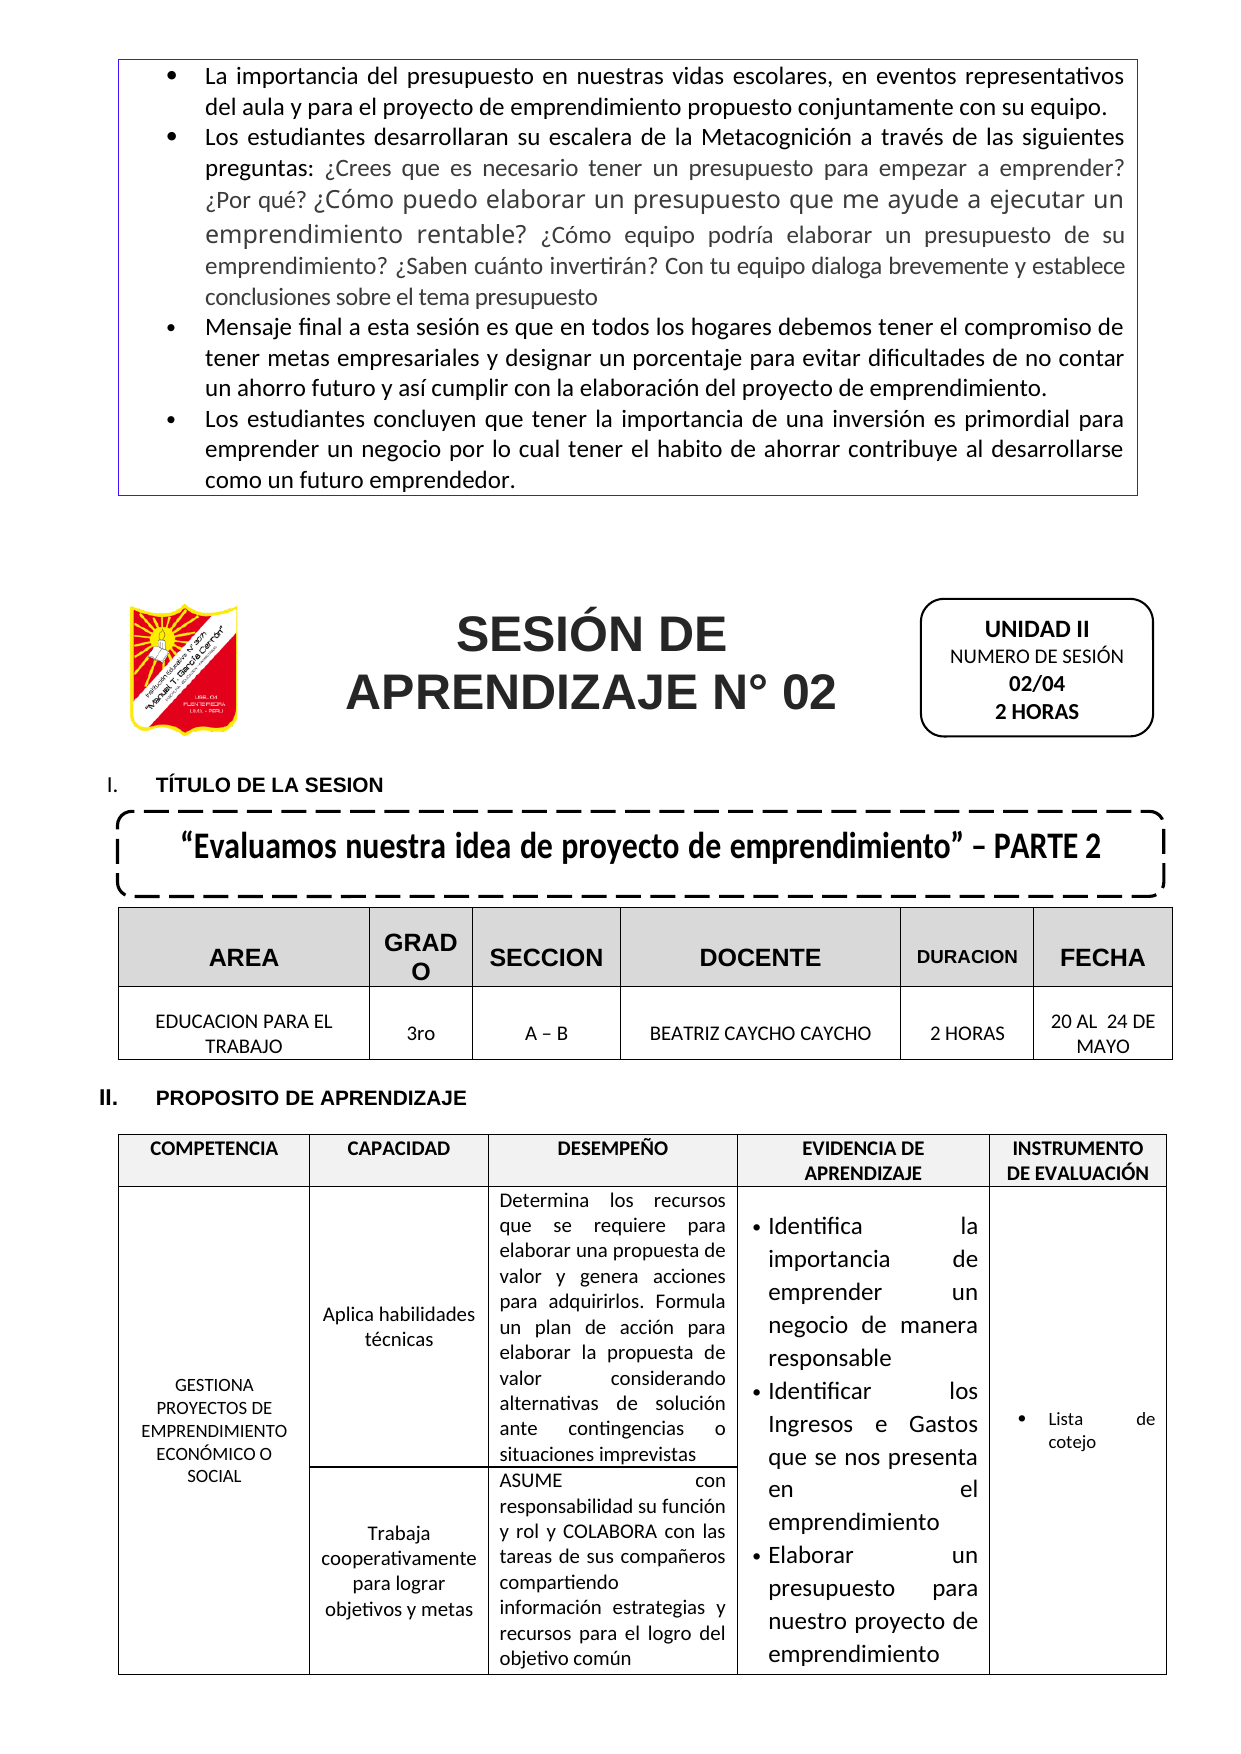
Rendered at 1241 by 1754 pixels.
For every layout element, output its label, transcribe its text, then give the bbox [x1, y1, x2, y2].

table_header CAPACIDAD [310, 1135, 488, 1186]
table_cell Aplica habilidades técnicas [310, 1187, 488, 1466]
table_cell 3ro [370, 987, 472, 1059]
table_cell Determina los recursos que se requiere para elaborar una propuesta de valor y genera acciones para adquirirlos. Formula un plan de acción para elaborar la propuesta de valor considerando alternativas de solución ante contingencias o situaciones imprevistas [489, 1187, 737, 1466]
table_header DESEMPEÑO [489, 1135, 737, 1186]
table_cell 20 AL 24 DE MAYO [1034, 987, 1172, 1059]
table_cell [119, 60, 1137, 494]
table_header EVIDENCIA DE APRENDIZAJE [738, 1135, 989, 1186]
table_cell Identifica la importancia de emprender un negocio de manera responsable Identificar los Ingresos e Gastos que se nos presenta en el emprendimiento Elaborar un presupuesto para nuestro proyecto de emprendimiento [738, 1187, 989, 1674]
table_header INSTRUMENTO DE EVALUACIÓN [990, 1135, 1166, 1186]
table_cell GESTIONA PROYECTOS DE EMPRENDIMIENTO ECONÓMICO O SOCIAL [119, 1187, 309, 1674]
list TÍTULO DE LA SESION [118, 770, 1137, 798]
table_cell Trabaja cooperativamente para lograr objetivos y metas [310, 1468, 488, 1674]
table_header FECHA [1034, 908, 1172, 986]
table_cell 2 HORAS [901, 987, 1033, 1059]
list PROPOSITO DE APRENDIZAJE [118, 1084, 1137, 1110]
picture [130, 604, 238, 736]
table_header COMPETENCIA [119, 1135, 309, 1186]
table_header AREA [119, 908, 369, 986]
table_header DOCENTE [621, 908, 900, 986]
table_header DURACION [901, 908, 1033, 986]
table_cell ASUME con responsabilidad su función y rol y COLABORA con las tareas de sus compañeros compartiendo información estrategias y recursos para el logro del objetivo común [489, 1468, 737, 1674]
table_cell Lista de cotejo [990, 1187, 1166, 1674]
table_header SECCION [473, 908, 620, 986]
table_cell A – B [473, 987, 620, 1059]
table_cell EDUCACION PARA EL TRABAJO [119, 987, 369, 1059]
table_header GRADO [370, 908, 472, 986]
table_cell BEATRIZ CAYCHO CAYCHO [621, 987, 900, 1059]
